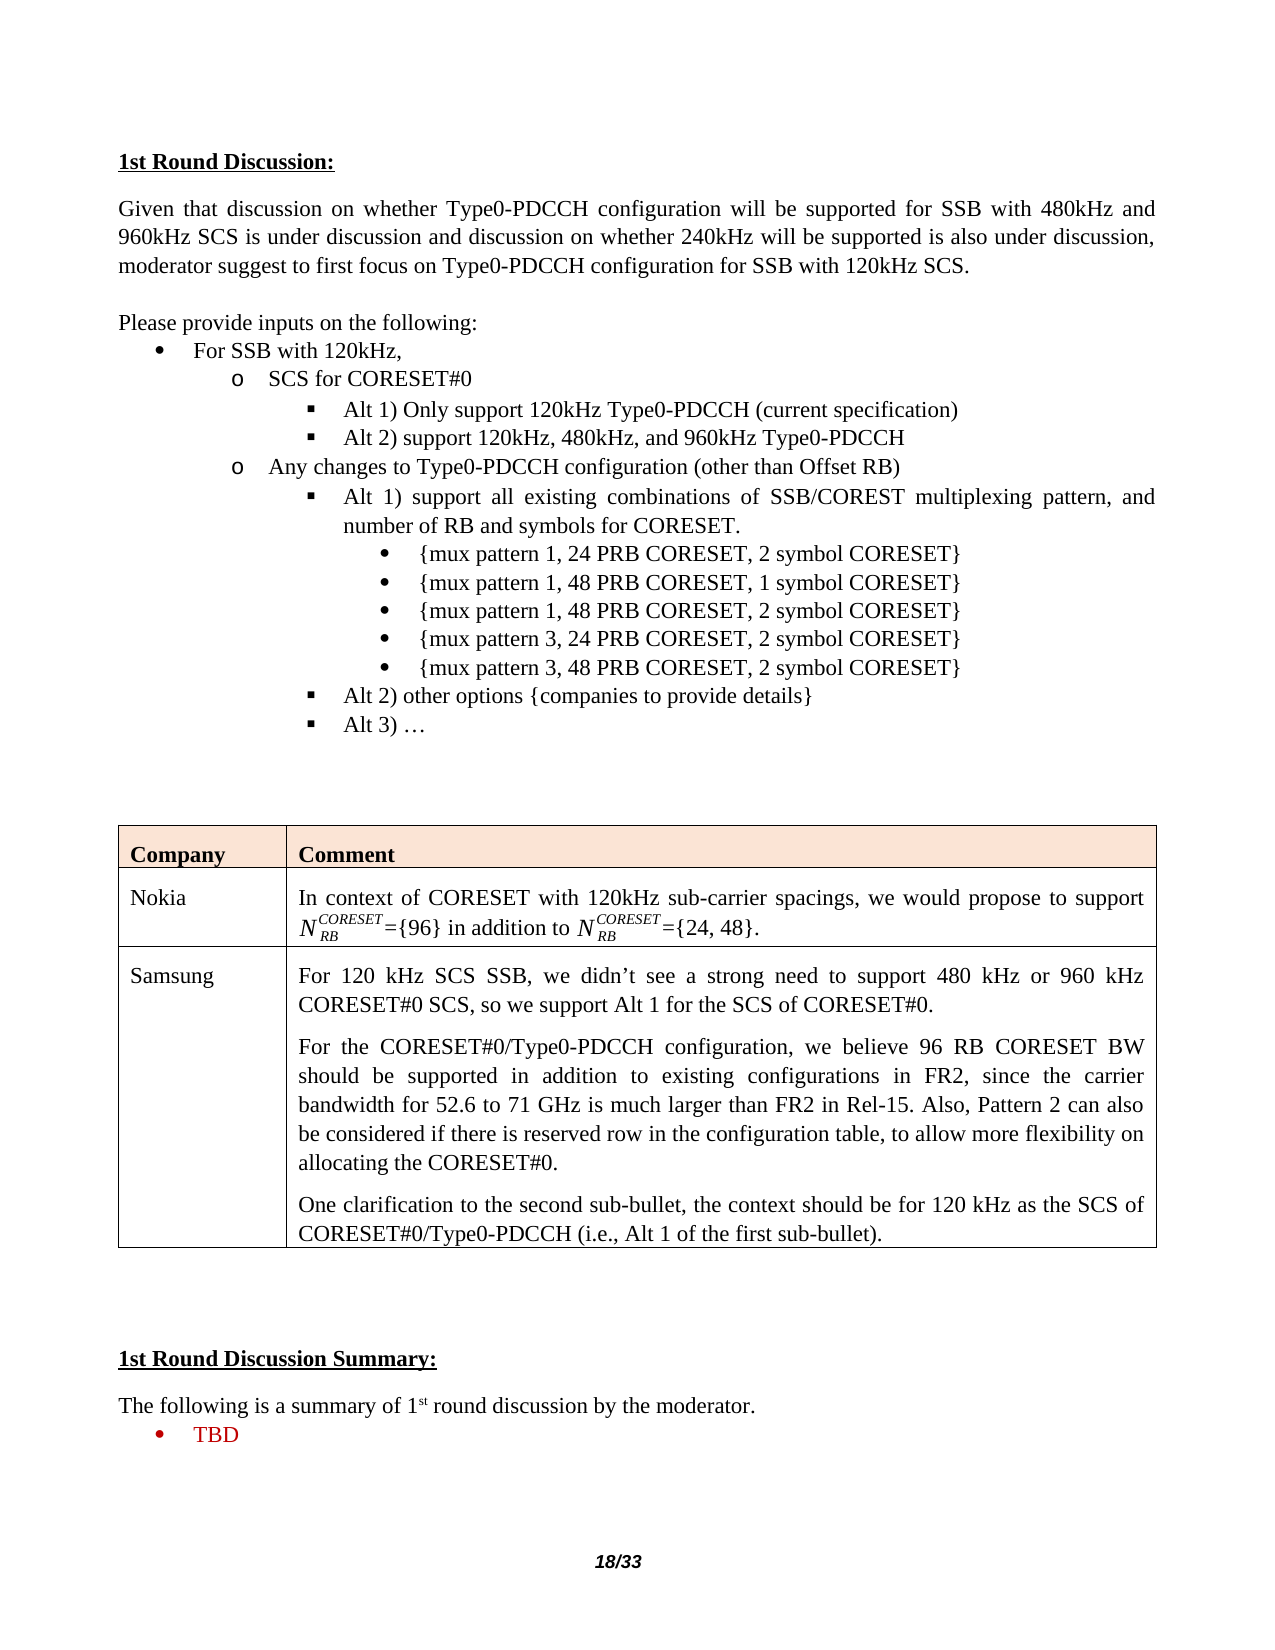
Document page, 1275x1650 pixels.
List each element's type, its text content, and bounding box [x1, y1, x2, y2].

list For SSB with 120kHz, [156, 337, 1157, 363]
list TBD [156, 1421, 1157, 1447]
list {mux pattern 1, 24 PRB CORESET, 2 symbol CORESET} [381, 540, 1157, 566]
table_cell In context of CORESET with 120kHz sub-carrier spacings, we would propose to support ={96} in addition to ={24, 48}. [287, 868, 1156, 946]
list Any changes to Type0-PDCCH configuration (other than Offset RB) [231, 453, 1157, 481]
list Alt 2) support 120kHz, 480kHz, and 960kHz Type0-PDCCH [306, 424, 1157, 451]
list Alt 1) Only support 120kHz Type0-PDCCH (current specification) [306, 396, 1157, 422]
list Alt 1) support all existing combinations of SSB/COREST multiplexing pattern, and number of RB and symbols for CORESET. [306, 483, 1157, 538]
subtitle 1st Round Discussion: [118, 148, 1157, 174]
subtitle 1st Round Discussion Summary: [118, 1345, 1157, 1372]
list SCS for CORESET#0 [231, 366, 1157, 394]
text Please provide inputs on the following: [118, 309, 1157, 335]
text Given that discussion on whether Type0-PDCCH configuration will be supported for SSB with 480kHz and 960kHz SCS is under discussion and discussion on whether 240kHz will be supported is also under discussion, moderator suggest to first focus on Type0-PDCCH configuration for SSB with 120kHz SCS. [118, 195, 1157, 278]
list {mux pattern 3, 24 PRB CORESET, 2 symbol CORESET} [381, 625, 1157, 652]
list {mux pattern 1, 48 PRB CORESET, 2 symbol CORESET} [381, 597, 1157, 623]
list {mux pattern 1, 48 PRB CORESET, 1 symbol CORESET} [381, 568, 1157, 595]
table_cell For 120 kHz SCS SSB, we didn’t see a strong need to support 480 kHz or 960 kHz CORESET#0 SCS, so we support Alt 1 for the SCS of CORESET#0. For the CORESET#0/Type0-PDCCH configuration, we believe 96 RB CORESET BW should be supported in addition to existing configurations in FR2, since the carrier bandwidth for 52.6 to 71 GHz is much larger than FR2 in Rel-15. Also, Pattern 2 can also be considered if there is reserved row in the configuration table, to allow more flexibility on allocating the CORESET#0. One clarification to the second sub-bullet, the context should be for 120 kHz as the SCS of CORESET#0/Type0-PDCCH (i.e., Alt 1 of the first sub-bullet). [287, 947, 1156, 1247]
list {mux pattern 3, 48 PRB CORESET, 2 symbol CORESET} [381, 654, 1157, 680]
table_header Comment [287, 826, 1156, 867]
text The following is a summary of 1st round discussion by the moderator. [118, 1393, 1157, 1419]
table_cell Nokia [119, 868, 286, 946]
list Alt 2) other options {companies to provide details} [306, 682, 1157, 709]
list Alt 3) … [306, 711, 1157, 737]
table_cell Samsung [119, 947, 286, 1247]
table_header Company [119, 826, 286, 867]
